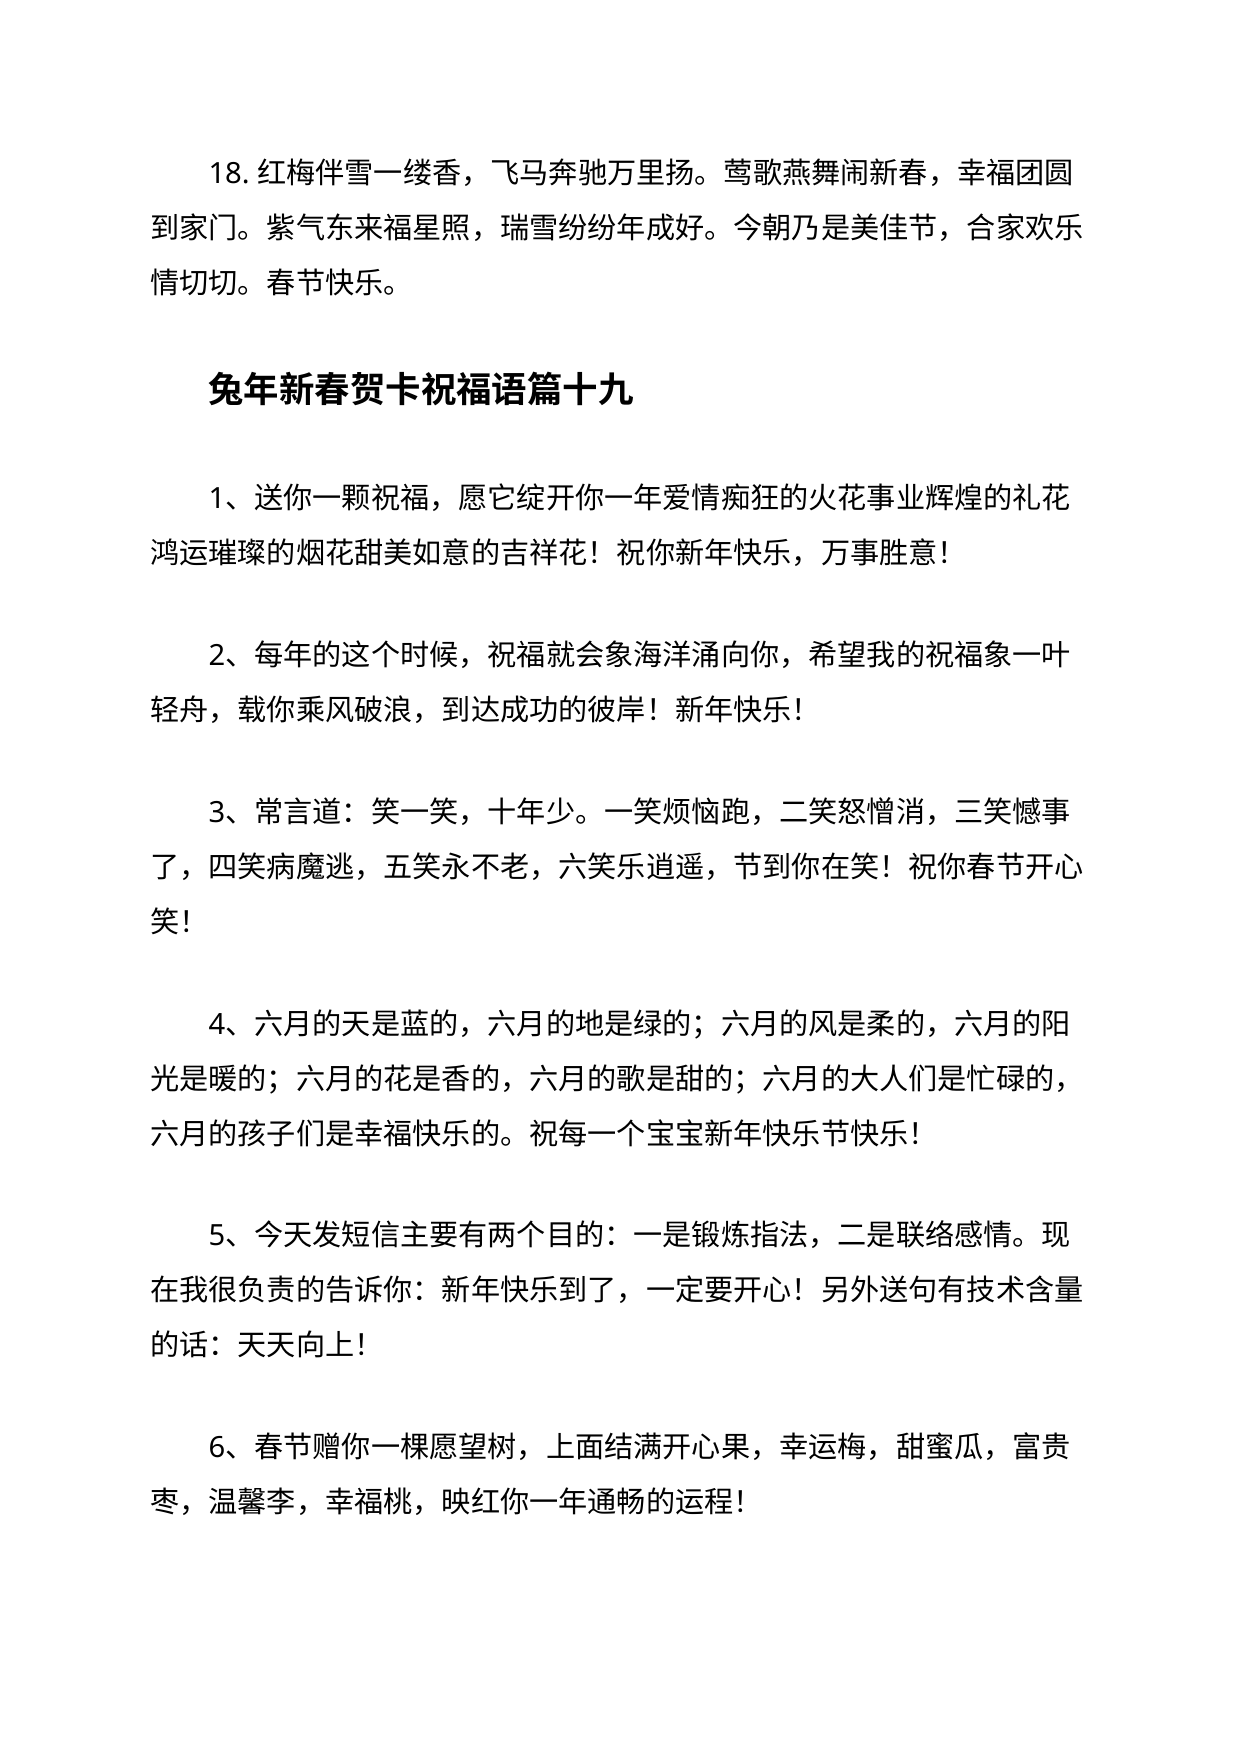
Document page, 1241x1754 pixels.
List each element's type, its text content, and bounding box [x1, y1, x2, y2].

text 18. 红梅伴雪一缕香，飞马奔驰万里扬。莺歌燕舞闹新春，幸福团圆到家门。紫气东来福星照，瑞雪纷纷年成好。今朝乃是美佳节，合家欢乐情切切。春节快乐。 [150, 150, 1090, 302]
text 兔年新春贺卡祝福语篇十九 [150, 362, 1090, 413]
text 6、春节赠你一棵愿望树，上面结满开心果，幸运梅，甜蜜瓜，富贵枣，温馨李，幸福桃，映红你一年通畅的运程！ [150, 1424, 1090, 1521]
text 4、六月的天是蓝的，六月的地是绿的；六月的风是柔的，六月的阳光是暖的；六月的花是香的，六月的歌是甜的；六月的大人们是忙碌的，六月的孩子们是幸福快乐的。祝每一个宝宝新年快乐节快乐！ [150, 1000, 1090, 1152]
text 1、送你一颗祝福，愿它绽开你一年爱情痴狂的火花事业辉煌的礼花鸿运璀璨的烟花甜美如意的吉祥花！祝你新年快乐，万事胜意！ [150, 475, 1090, 572]
text 2、每年的这个时候，祝福就会象海洋涌向你，希望我的祝福象一叶轻舟，载你乘风破浪，到达成功的彼岸！新年快乐！ [150, 632, 1090, 729]
text 3、常言道：笑一笑，十年少。一笑烦恼跑，二笑怒憎消，三笑憾事了，四笑病魔逃，五笑永不老，六笑乐逍遥，节到你在笑！祝你春节开心笑！ [150, 789, 1090, 941]
text 5、今天发短信主要有两个目的：一是锻炼指法，二是联络感情。现在我很负责的告诉你：新年快乐到了，一定要开心！另外送句有技术含量的话：天天向上！ [150, 1212, 1090, 1364]
